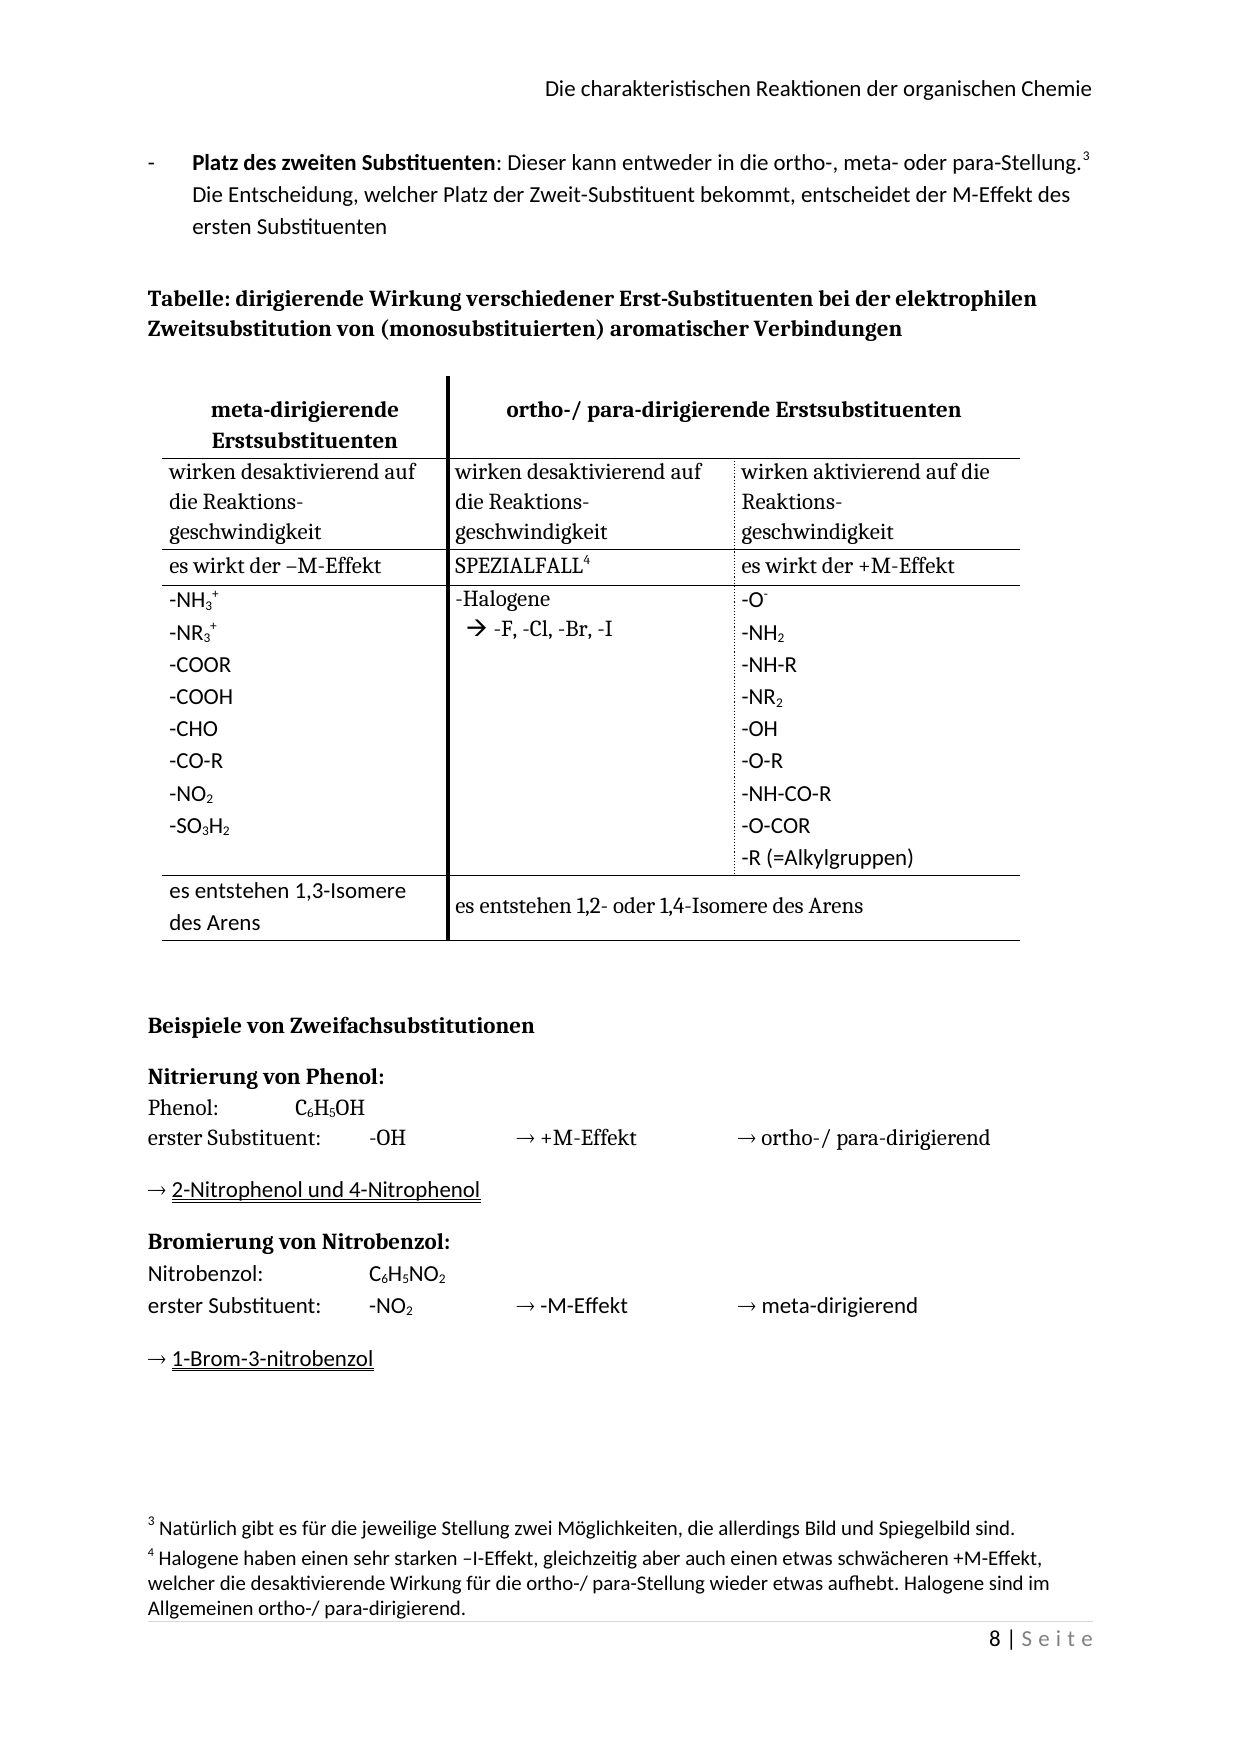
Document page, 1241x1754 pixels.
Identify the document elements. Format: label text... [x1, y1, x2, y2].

table_cell es wirkt der +M-Effekt [734, 550, 1020, 584]
subtitle Bromierung von Nitrobenzol: [148, 1228, 1093, 1255]
table_cell SPEZIALFALL [450, 550, 734, 584]
table_cell es entstehen 1,2- oder 1,4-Isomere des Arens [450, 876, 1020, 940]
table_header meta-dirigierende Erstsubstituenten [162, 376, 446, 458]
table_cell -O- -NH2 -NH-R -NR2 -OH -O-R -NH-CO-R -O-COR -R (=Alkylgruppen) [734, 586, 1020, 875]
table_cell wirken desaktivierend auf die Reaktions-geschwindigkeit [450, 459, 734, 549]
table_cell wirken desaktivierend auf die Reaktions-geschwindigkeit [162, 459, 446, 549]
table_header ortho-/ para-dirigierende Erstsubstituenten [450, 376, 1020, 458]
table_cell -NH3+ -NR3+ -COOR -COOH -CHO -CO-R -NO2 -SO3H2 [162, 586, 446, 875]
text 1-Brom-3-nitrobenzol [148, 1344, 1093, 1372]
table_cell es wirkt der –M-Effekt [162, 550, 446, 584]
subtitle Beispiele von Zweifachsubstitutionen [148, 1013, 1093, 1039]
subtitle Nitrierung von Phenol: Phenol: C6H5OH erster Substituent: -OH +M-Effekt ortho-/ para-dirigierend [148, 1064, 1093, 1151]
text 2-Nitrophenol und 4-Nitrophenol [148, 1176, 1093, 1203]
list Platz des zweiten Substituenten: Dieser kann entweder in die ortho-, meta- oder para-Stellung. Die Entscheidung, welcher Platz der Zweit-Substituent bekommt, entscheidet der M-Effekt des ersten Substituenten [148, 148, 1093, 240]
subtitle Tabelle: dirigierende Wirkung verschiedener Erst-Substituenten bei der elektrophilen Zweitsubstitution von (monosubstituierten) aromatischer Verbindungen [148, 286, 1093, 373]
table_cell es entstehen 1,3-Isomere des Arens [162, 876, 446, 940]
text Nitrobenzol: C6H5NO2 erster Substituent: -NO2 -M-Effekt meta-dirigierend [148, 1259, 1093, 1319]
table_cell -Halogene -F, -Cl, -Br, -I [450, 586, 734, 875]
table_cell wirken aktivierend auf die Reaktions- geschwindigkeit [734, 459, 1020, 549]
